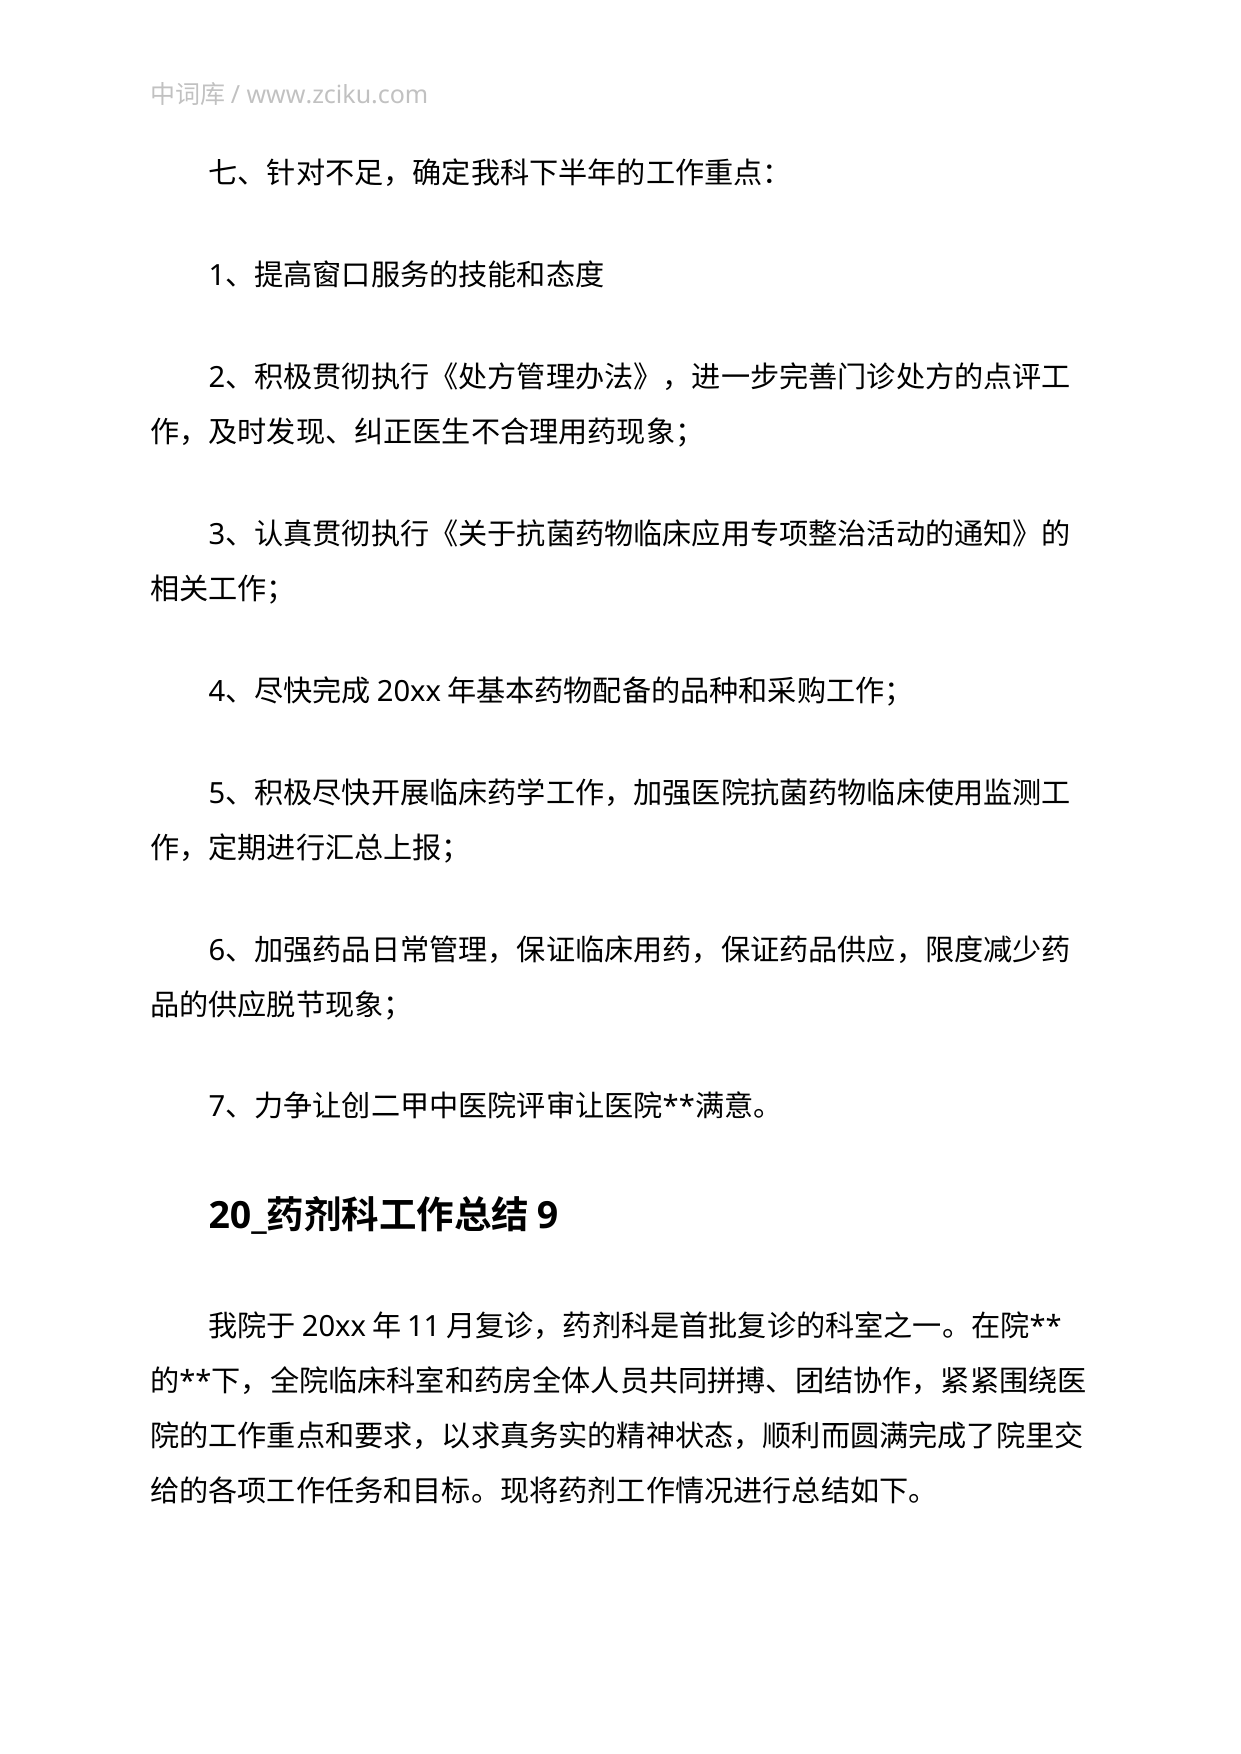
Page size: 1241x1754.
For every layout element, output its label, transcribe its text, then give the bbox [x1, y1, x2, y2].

text 20_药剂科工作总结9 [150, 1185, 1090, 1239]
text 1、提高窗口服务的技能和态度 [150, 252, 1090, 294]
text 我院于20xx年11月复诊，药剂科是首批复诊的科室之一。在院**的**下，全院临床科室和药房全体人员共同拼搏、团结协作，紧紧围绕医院的工作重点和要求，以求真务实的精神状态，顺利而圆满完成了院里交给的各项工作任务和目标。现将药剂工作情况进行总结如下。 [150, 1302, 1090, 1509]
text 5、积极尽快开展临床药学工作，加强医院抗菌药物临床使用监测工作，定期进行汇总上报； [150, 769, 1090, 867]
text 2、积极贯彻执行《处方管理办法》，进一步完善门诊处方的点评工作，及时发现、纠正医生不合理用药现象； [150, 354, 1090, 451]
text 4、尽快完成20xx年基本药物配备的品种和采购工作； [150, 667, 1090, 710]
text 7、力争让创二甲中医院评审让医院**满意。 [150, 1083, 1090, 1125]
text 七、针对不足，确定我科下半年的工作重点： [150, 150, 1090, 192]
text 6、加强药品日常管理，保证临床用药，保证药品供应，限度减少药品的供应脱节现象； [150, 926, 1090, 1023]
text 3、认真贯彻执行《关于抗菌药物临床应用专项整治活动的通知》的相关工作； [150, 511, 1090, 608]
